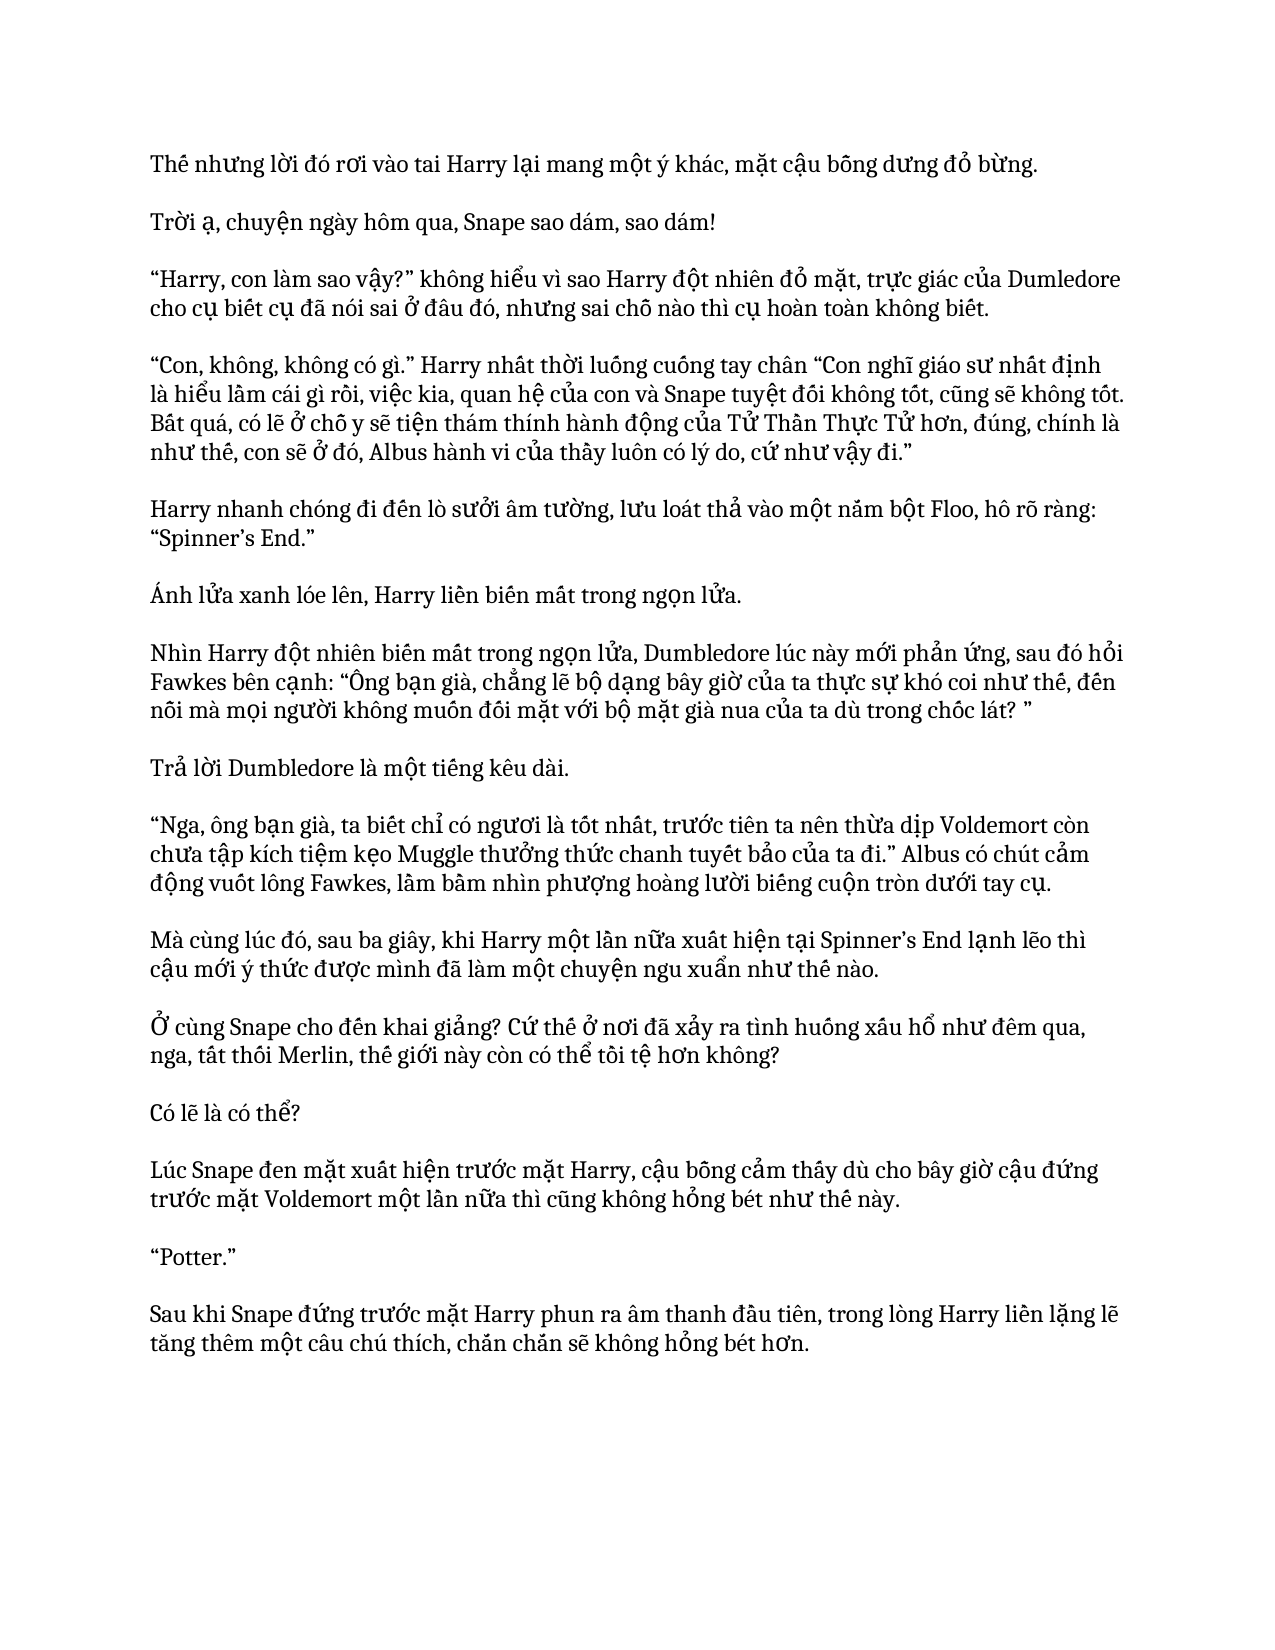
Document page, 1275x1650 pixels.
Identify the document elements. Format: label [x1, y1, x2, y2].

text [150, 150, 1125, 1415]
